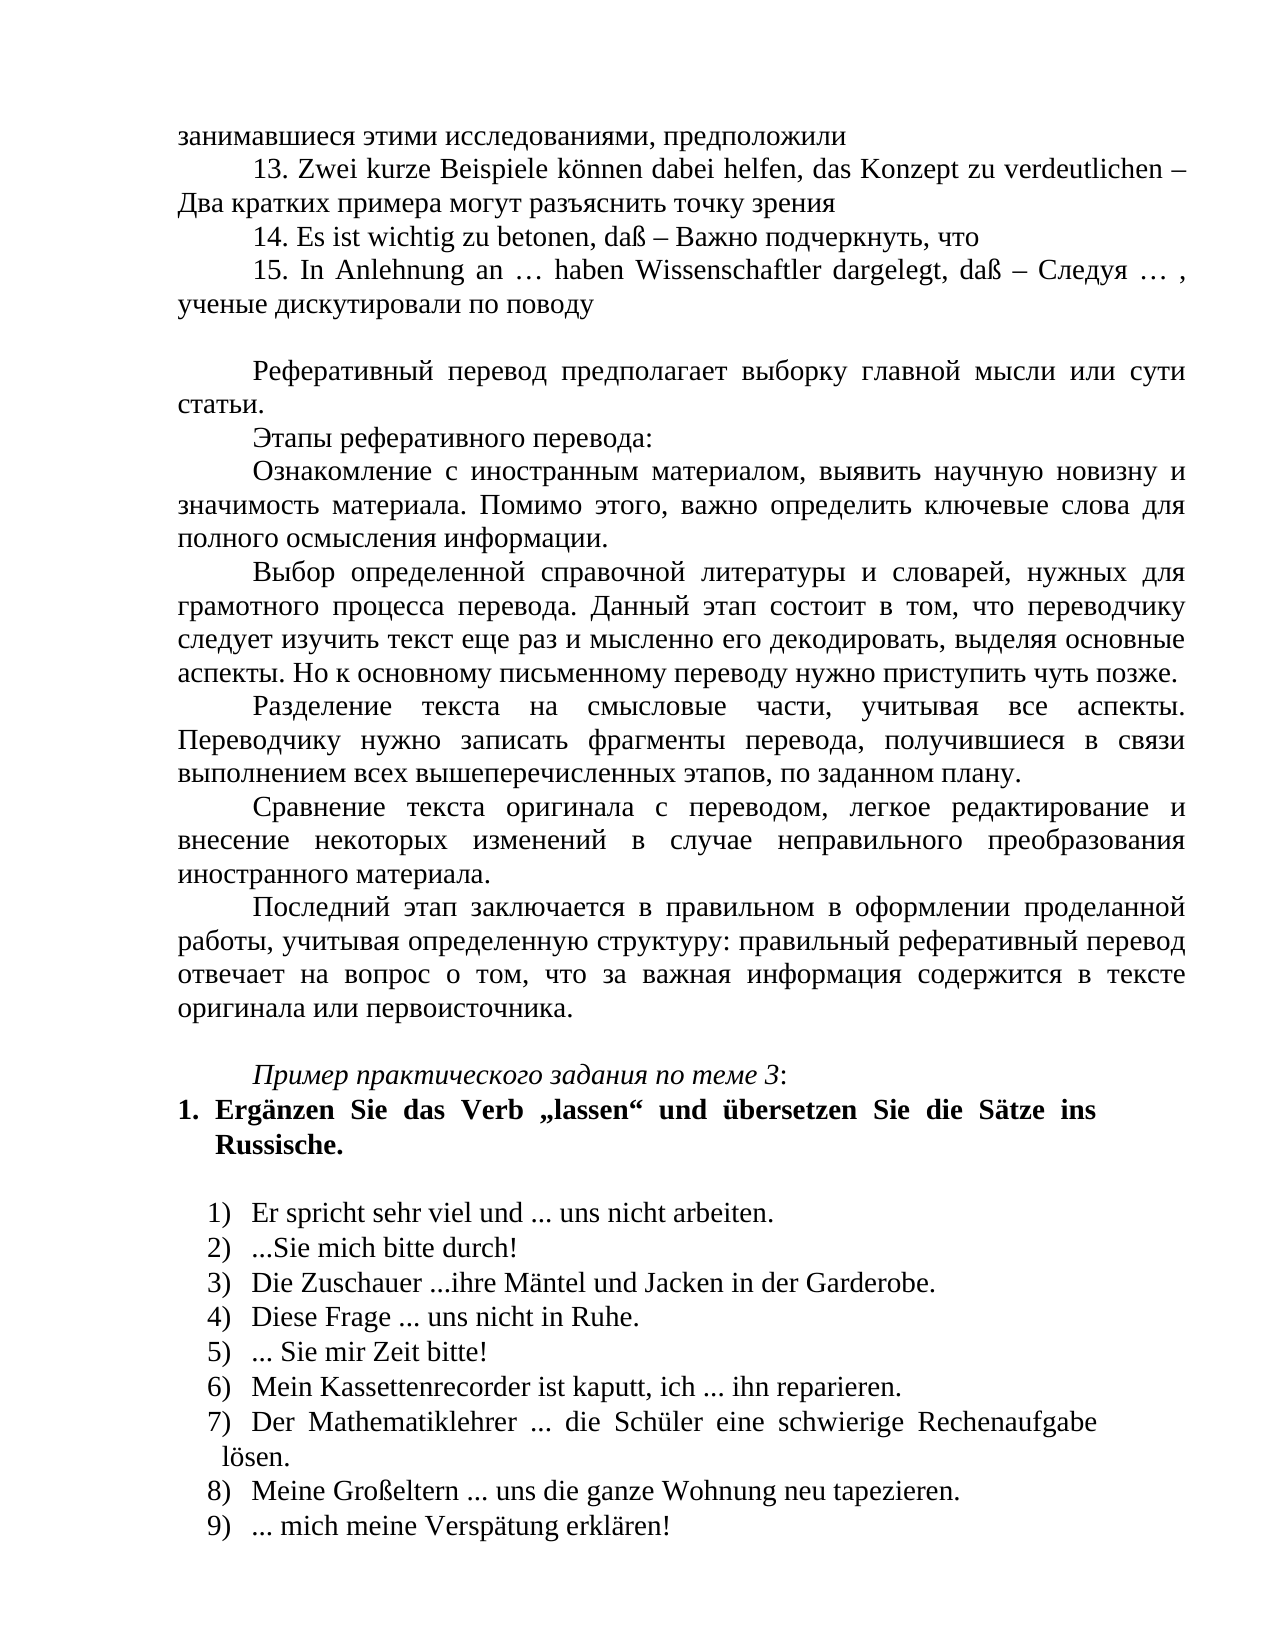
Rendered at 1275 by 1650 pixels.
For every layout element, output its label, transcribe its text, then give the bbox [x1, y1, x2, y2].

text 13. Zwei kurze Beispiele können dabei helfen, das Konzept zu verdeutlichen –Два кратких примера могут разъяснить точку зрения [177, 152, 1186, 219]
list Die Zuschauer ...ihre Mäntel und Jacken in der Garderobe. [207, 1263, 1098, 1298]
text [177, 118, 1186, 152]
list Der Mathematiklehrer ... die Schüler eine schwierige Rechenaufgabe lösen. [207, 1403, 1098, 1472]
text Этапы реферативного перевода: [177, 420, 1186, 453]
list Diese Frage ... uns nicht in Ruhe. [207, 1298, 1098, 1333]
text Реферативный перевод предполагает выборку главной мысли или сути статьи. [177, 353, 1186, 420]
list ... mich meine Verspätung erklären! [207, 1507, 1098, 1542]
list ... Sie mir Zeit bitte! [207, 1333, 1098, 1368]
text Разделение текста на смысловые части, учитывая все аспекты. Переводчику нужно записать фрагменты перевода, получившиеся в связи выполнением всех вышеперечисленных этапов, по заданном плану. [177, 688, 1186, 789]
text Сравнение текста оригинала с переводом, легкое редактирование и внесение некоторых изменений в случае неправильного преобразования иностранного материала. [177, 789, 1186, 889]
list Meine Großeltern ... uns die ganze Wohnung neu tapezieren. [207, 1472, 1098, 1507]
text 15. In Anlehnung an … haben Wissenschaftler dargelegt, daß – Следуя … , ученые дискутировали по поводу [177, 252, 1186, 319]
text Пример практического задания по теме 3: [177, 1057, 1186, 1091]
text Последний этап заключается в правильном в оформлении проделанной работы, учитывая определенную структуру: правильный реферативный перевод отвечает на вопрос о том, что за важная информация содержится в тексте оригинала или первоисточника. [177, 889, 1186, 1024]
list ...Sie mich bitte durch! [207, 1229, 1098, 1263]
list Er spricht sehr viel und ... uns nicht arbeiten. [207, 1194, 1098, 1229]
text Выбор определенной справочной литературы и словарей, нужных для грамотного процесса перевода. Данный этап состоит в том, что переводчику следует изучить текст еще раз и мысленно его декодировать, выделяя основные аспекты. Но к основному письменному переводу нужно приступить чуть позже. [177, 554, 1186, 688]
list Ergänzen Sie das Verb „lassen“ und übersetzen Sie die Sätze ins Russische. [177, 1091, 1098, 1160]
text 14. Es ist wichtig zu betonen, daß – Важно подчеркнуть, что [177, 219, 1186, 252]
list Mein Kassettenrecorder ist kaputt, ich ... ihn reparieren. [207, 1368, 1098, 1403]
text Ознакомление с иностранным материалом, выявить научную новизну и значимость материала. Помимо этого, важно определить ключевые слова для полного осмысления информации. [177, 453, 1186, 554]
